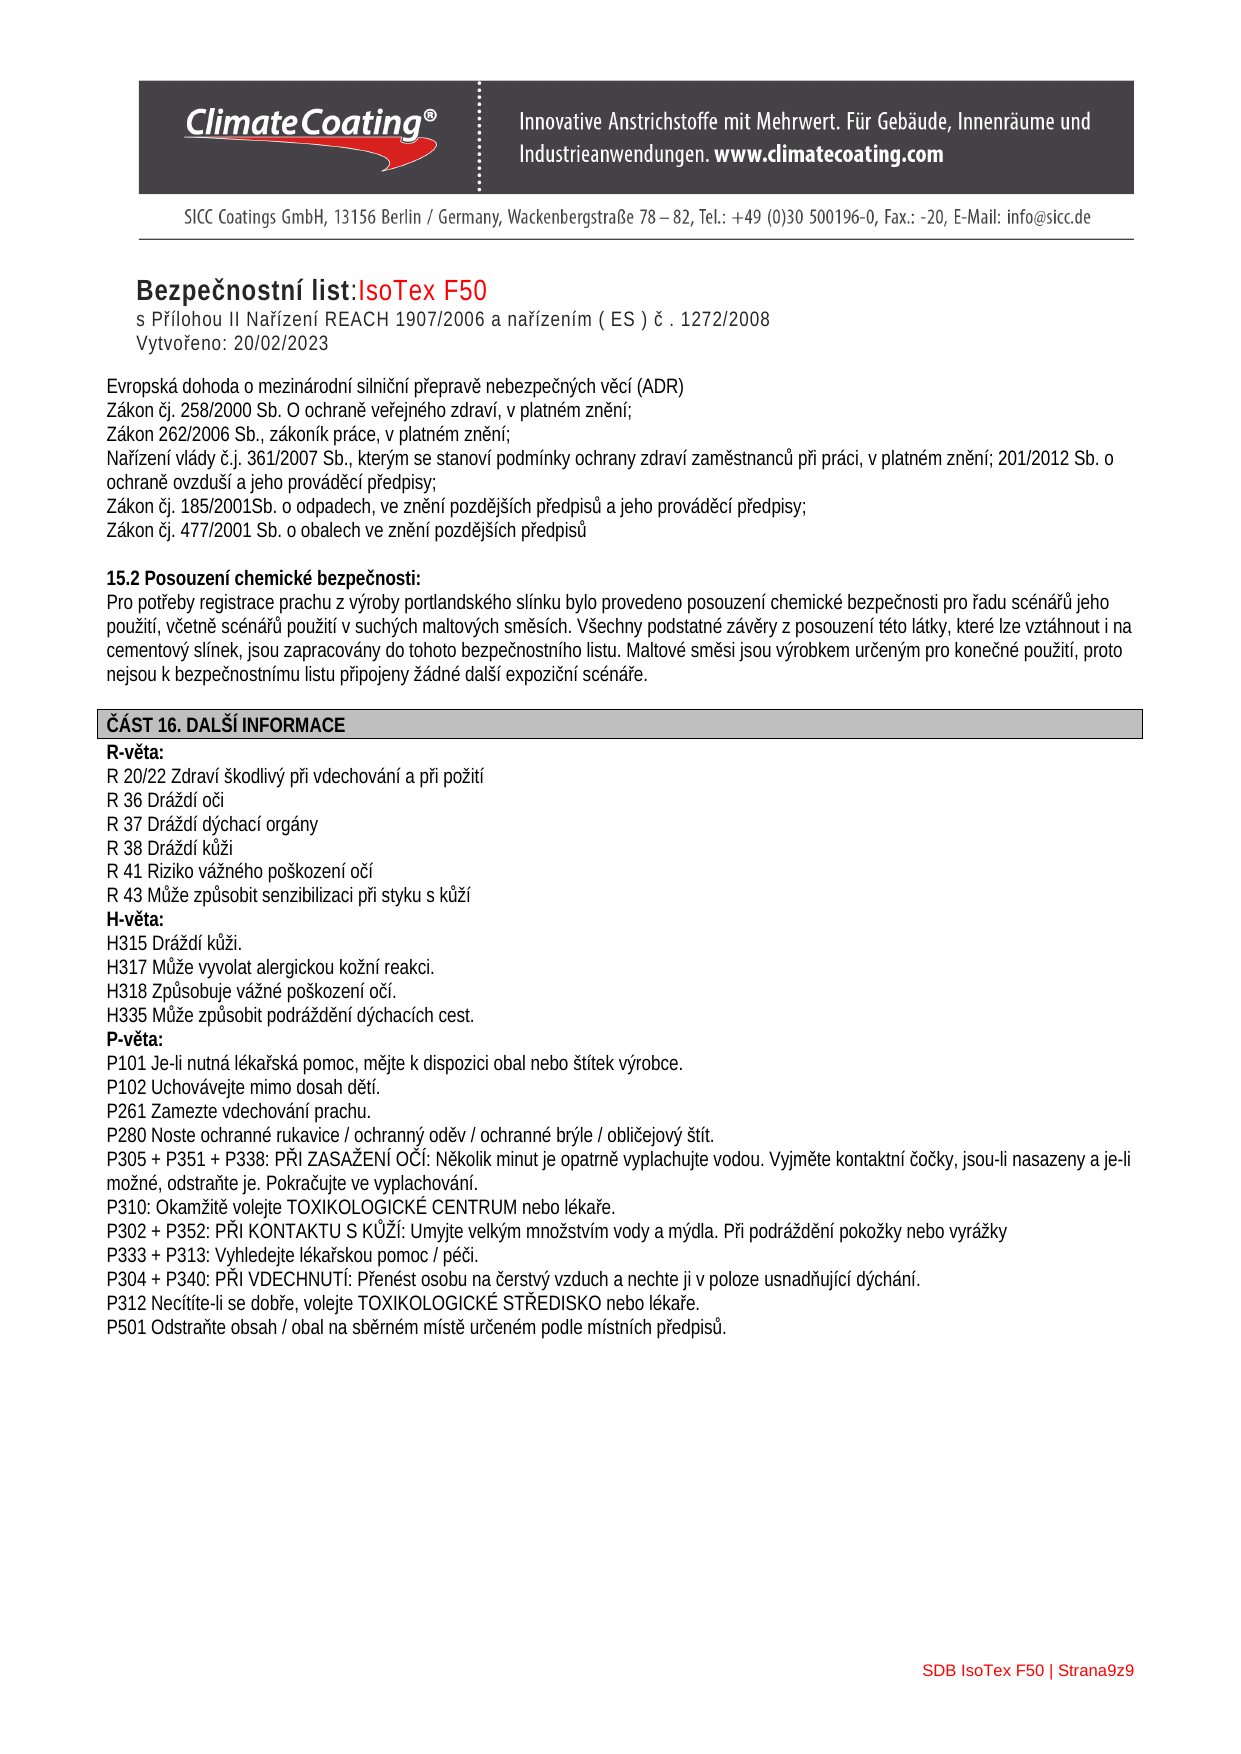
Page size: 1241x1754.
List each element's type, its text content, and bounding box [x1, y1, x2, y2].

text Zákon čj. 185/2001Sb. o odpadech, ve znění pozdějších předpisů a jeho prováděcí předpisy; [106, 494, 1134, 518]
text R-věta: [106, 739, 1134, 763]
text Zákon čj. 477/2001 Sb. o obalech ve znění pozdějších předpisů [106, 518, 1134, 542]
text ČÁST 16. DALŠÍ INFORMACE [98, 710, 1142, 738]
text R 37 Dráždí dýchací orgány [106, 811, 1134, 835]
text P304 + P340: PŘI VDECHNUTÍ: Přenést osobu na čerstvý vzduch a nechte ji v poloze usnadňující dýchání. [106, 1267, 1134, 1291]
text P101 Je-li nutná lékařská pomoc, mějte k dispozici obal nebo štítek výrobce. [106, 1051, 1134, 1075]
text Pro potřeby registrace prachu z výroby portlandského slínku bylo provedeno posouzení chemické bezpečnosti pro řadu scénářů jeho použití, včetně scénářů použití v suchých maltových směsích. Všechny podstatné závěry z posouzení této látky, které lze vztáhnout i na cementový slínek, jsou zapracovány do tohoto bezpečnostního listu. Maltové směsi jsou výrobkem určeným pro konečné použití, proto nejsou k bezpečnostnímu listu připojeny žádné další expoziční scénáře. [106, 589, 1134, 685]
text R 36 Dráždí oči [106, 787, 1134, 811]
text P305 + P351 + P338: PŘI ZASAŽENÍ OČÍ: Několik minut je opatrně vyplachujte vodou. Vyjměte kontaktní čočky, jsou-li nasazeny a je-li možné, odstraňte je. Pokračujte ve vyplachování. [106, 1147, 1134, 1195]
text P302 + P352: PŘI KONTAKTU S KŮŽÍ: Umyjte velkým množstvím vody a mýdla. Při podráždění pokožky nebo vyrážky [106, 1219, 1134, 1243]
text P501 Odstraňte obsah / obal na sběrném místě určeném podle místních předpisů. [106, 1314, 1134, 1338]
text P-věta: [106, 1027, 1134, 1051]
text H335 Může způsobit podráždění dýchacích cest. [106, 1003, 1134, 1027]
text H315 Dráždí kůži. [106, 931, 1134, 955]
text Zákon čj. 258/2000 Sb. O ochraně veřejného zdraví, v platném znění; [106, 398, 1134, 422]
text 15.2 Posouzení chemické bezpečnosti: [106, 566, 1134, 589]
text H318 Způsobuje vážné poškození očí. [106, 979, 1134, 1003]
text P102 Uchovávejte mimo dosah dětí. [106, 1075, 1134, 1099]
text H-věta: [106, 907, 1134, 931]
text R 20/22 Zdraví škodlivý při vdechování a při požití [106, 763, 1134, 787]
text P280 Noste ochranné rukavice / ochranný oděv / ochranné brýle / obličejový štít. [106, 1123, 1134, 1147]
text R 43 Může způsobit senzibilizaci při styku s kůží [106, 883, 1134, 907]
text P312 Necítíte-li se dobře, volejte TOXIKOLOGICKÉ STŘEDISKO nebo lékaře. [106, 1291, 1134, 1314]
picture [138, 73, 1134, 240]
text H317 Může vyvolat alergickou kožní reakci. [106, 955, 1134, 979]
text Zákon 262/2006 Sb., zákoník práce, v platném znění; [106, 422, 1134, 446]
text R 38 Dráždí kůži [106, 835, 1134, 859]
text P310: Okamžitě volejte TOXIKOLOGICKÉ CENTRUM nebo lékaře. [106, 1195, 1134, 1219]
text Nařízení vlády č.j. 361/2007 Sb., kterým se stanoví podmínky ochrany zdraví zaměstnanců při práci, v platném znění; 201/2012 Sb. o ochraně ovzduší a jeho prováděcí předpisy; [106, 446, 1134, 494]
text P261 Zamezte vdechování prachu. [106, 1099, 1134, 1123]
text Evropská dohoda o mezinárodní silniční přepravě nebezpečných věcí (ADR) [106, 374, 1134, 398]
text P333 + P313: Vyhledejte lékařskou pomoc / péči. [106, 1243, 1134, 1267]
text R 41 Riziko vážného poškození očí [106, 859, 1134, 883]
